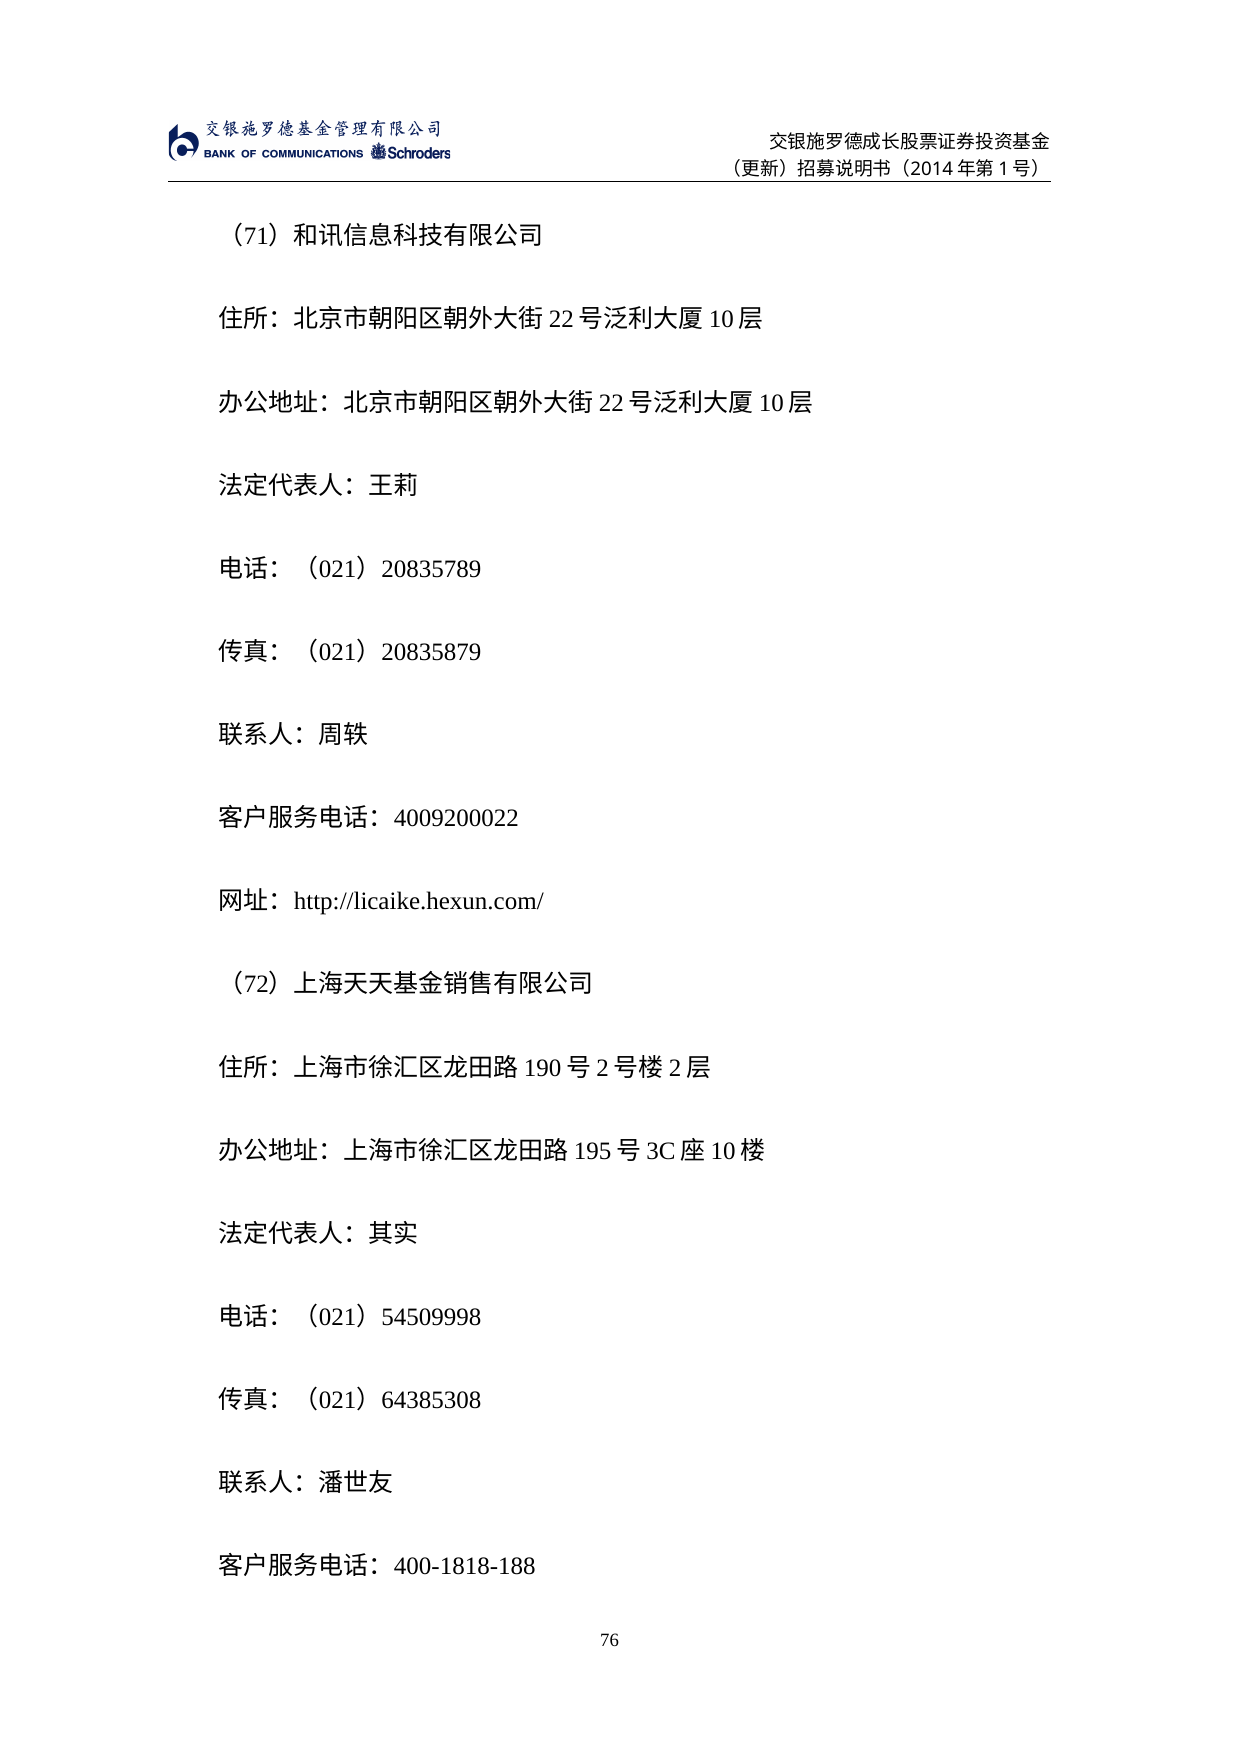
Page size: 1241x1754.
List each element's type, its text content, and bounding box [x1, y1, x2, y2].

text 法定代表人：其实 [169, 1199, 1050, 1264]
text 住所：北京市朝阳区朝外大街22号泛利大厦10层 [169, 284, 1050, 349]
picture [168, 120, 451, 161]
text （72）上海天天基金销售有限公司 [169, 949, 1050, 1014]
text 客户服务电话：400-1818-188 [169, 1531, 1050, 1596]
text 联系人：潘世友 [169, 1448, 1050, 1513]
text 电话：（021）20835789 [169, 534, 1050, 599]
text 传真：（021）64385308 [169, 1365, 1050, 1430]
text 联系人：周轶 [169, 700, 1050, 765]
text 传真：（021）20835879 [169, 617, 1050, 682]
text 法定代表人：王莉 [169, 451, 1050, 516]
text 住所：上海市徐汇区龙田路190号2号楼2层 [169, 1033, 1050, 1098]
text （71）和讯信息科技有限公司 [169, 201, 1050, 266]
text 电话：（021）54509998 [169, 1282, 1050, 1347]
text 客户服务电话：4009200022 [169, 783, 1050, 848]
text 网址：http://licaike.hexun.com/ [169, 866, 1050, 931]
text 办公地址：北京市朝阳区朝外大街22号泛利大厦10层 [169, 368, 1050, 433]
text 办公地址：上海市徐汇区龙田路195号3C座10楼 [169, 1116, 1050, 1181]
